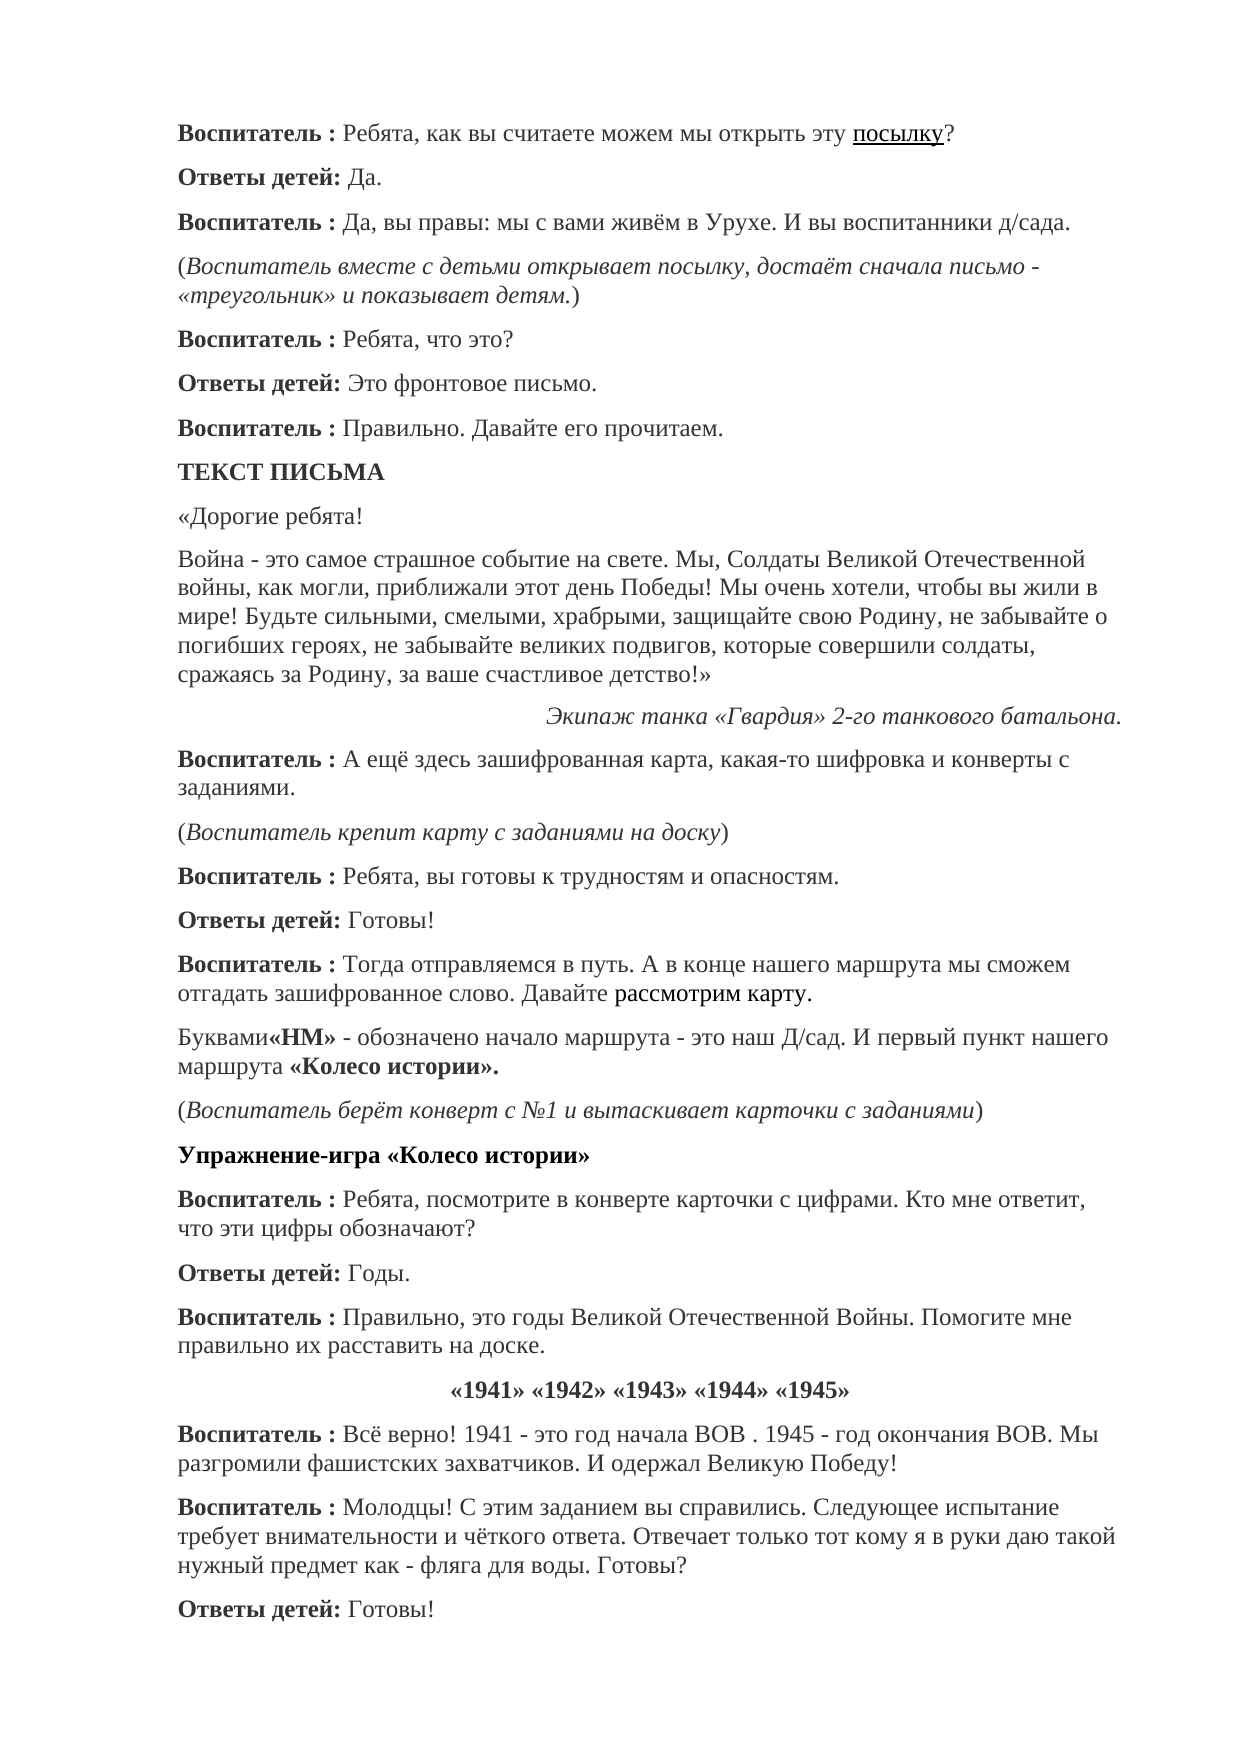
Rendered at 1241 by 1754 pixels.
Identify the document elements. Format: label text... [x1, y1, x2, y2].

text Ответы детей: Да. [177, 162, 1122, 191]
text Воспитатель : Правильно. Давайте его прочитаем. [177, 413, 1122, 441]
text Упражнение-игра «Колесо истории» [177, 1140, 1122, 1169]
text Воспитатель : Ребята, вы готовы к трудностям и опасностям. [177, 861, 1122, 890]
text (Воспитатель вместе с детьми открывает посылку, достаёт сначала письмо - «треугольник» и показывает детям.) [177, 251, 1122, 308]
text Воспитатель : Молодцы! С этим заданием вы справились. Следующее испытание требует внимательности и чёткого ответа. Отвечает только тот кому я в руки даю такой нужный предмет как - фляга для воды. Готовы? [177, 1492, 1122, 1578]
text Ответы детей: Это фронтовое письмо. [177, 368, 1122, 397]
text «Дорогие ребята! [177, 501, 1122, 530]
text Ответы детей: Готовы! [177, 1594, 1122, 1623]
text Воспитатель : Правильно, это годы Великой Отечественной Войны. Помогите мне правильно их расставить на доске. [177, 1302, 1122, 1359]
text Воспитатель : Ребята, как вы считаете можем мы открыть эту посылку? [177, 118, 1122, 147]
text Воспитатель : А ещё здесь зашифрованная карта, какая-то шифровка и конверты с заданиями. [177, 744, 1122, 801]
text (Воспитатель берёт конверт с №1 и вытаскивает карточки с заданиями) [177, 1096, 1122, 1124]
text Буквами«НМ» - обозначено начало маршрута - это наш Д/сад. И первый пункт нашего маршрута «Колесо истории». [177, 1022, 1122, 1080]
text Экипаж танка «Гвардия» 2-го танкового батальона. [177, 701, 1122, 730]
text Война - это самое страшное событие на свете. Мы, Солдаты Великой Отечественной войны, как могли, приближали этот день Победы! Мы очень хотели, чтобы вы жили в мире! Будьте сильными, смелыми, храбрыми, защищайте свою Родину, не забывайте о погибших героях, не забывайте великих подвигов, которые совершили солдаты, сражаясь за Родину, за ваше счастливое детство!» [177, 544, 1122, 687]
text Ответы детей: Готовы! [177, 905, 1122, 934]
text Воспитатель : Всё верно! 1941 - это год начала ВОВ . 1945 - год окончания ВОВ. Мы разгромили фашистских захватчиков. И одержал Великую Победу! [177, 1419, 1122, 1477]
text Воспитатель : Да, вы правы: мы с вами живём в Урухе. И вы воспитанники д/сада. [177, 207, 1122, 236]
text Ответы детей: Годы. [177, 1258, 1122, 1286]
text (Воспитатель крепит карту с заданиями на доску) [177, 817, 1122, 845]
text Воспитатель : Ребята, посмотрите в конверте карточки с цифрами. Кто мне ответит, что эти цифры обозначают? [177, 1184, 1122, 1242]
text ТЕКСТ ПИСЬМА [177, 457, 1122, 486]
text Воспитатель : Тогда отправляемся в путь. А в конце нашего маршрута мы сможем отгадать зашифрованное слово. Давайте рассмотрим карту. [177, 949, 1122, 1007]
text Воспитатель : Ребята, что это? [177, 324, 1122, 353]
text «1941» «1942» «1943» «1944» «1945» [177, 1375, 1122, 1404]
